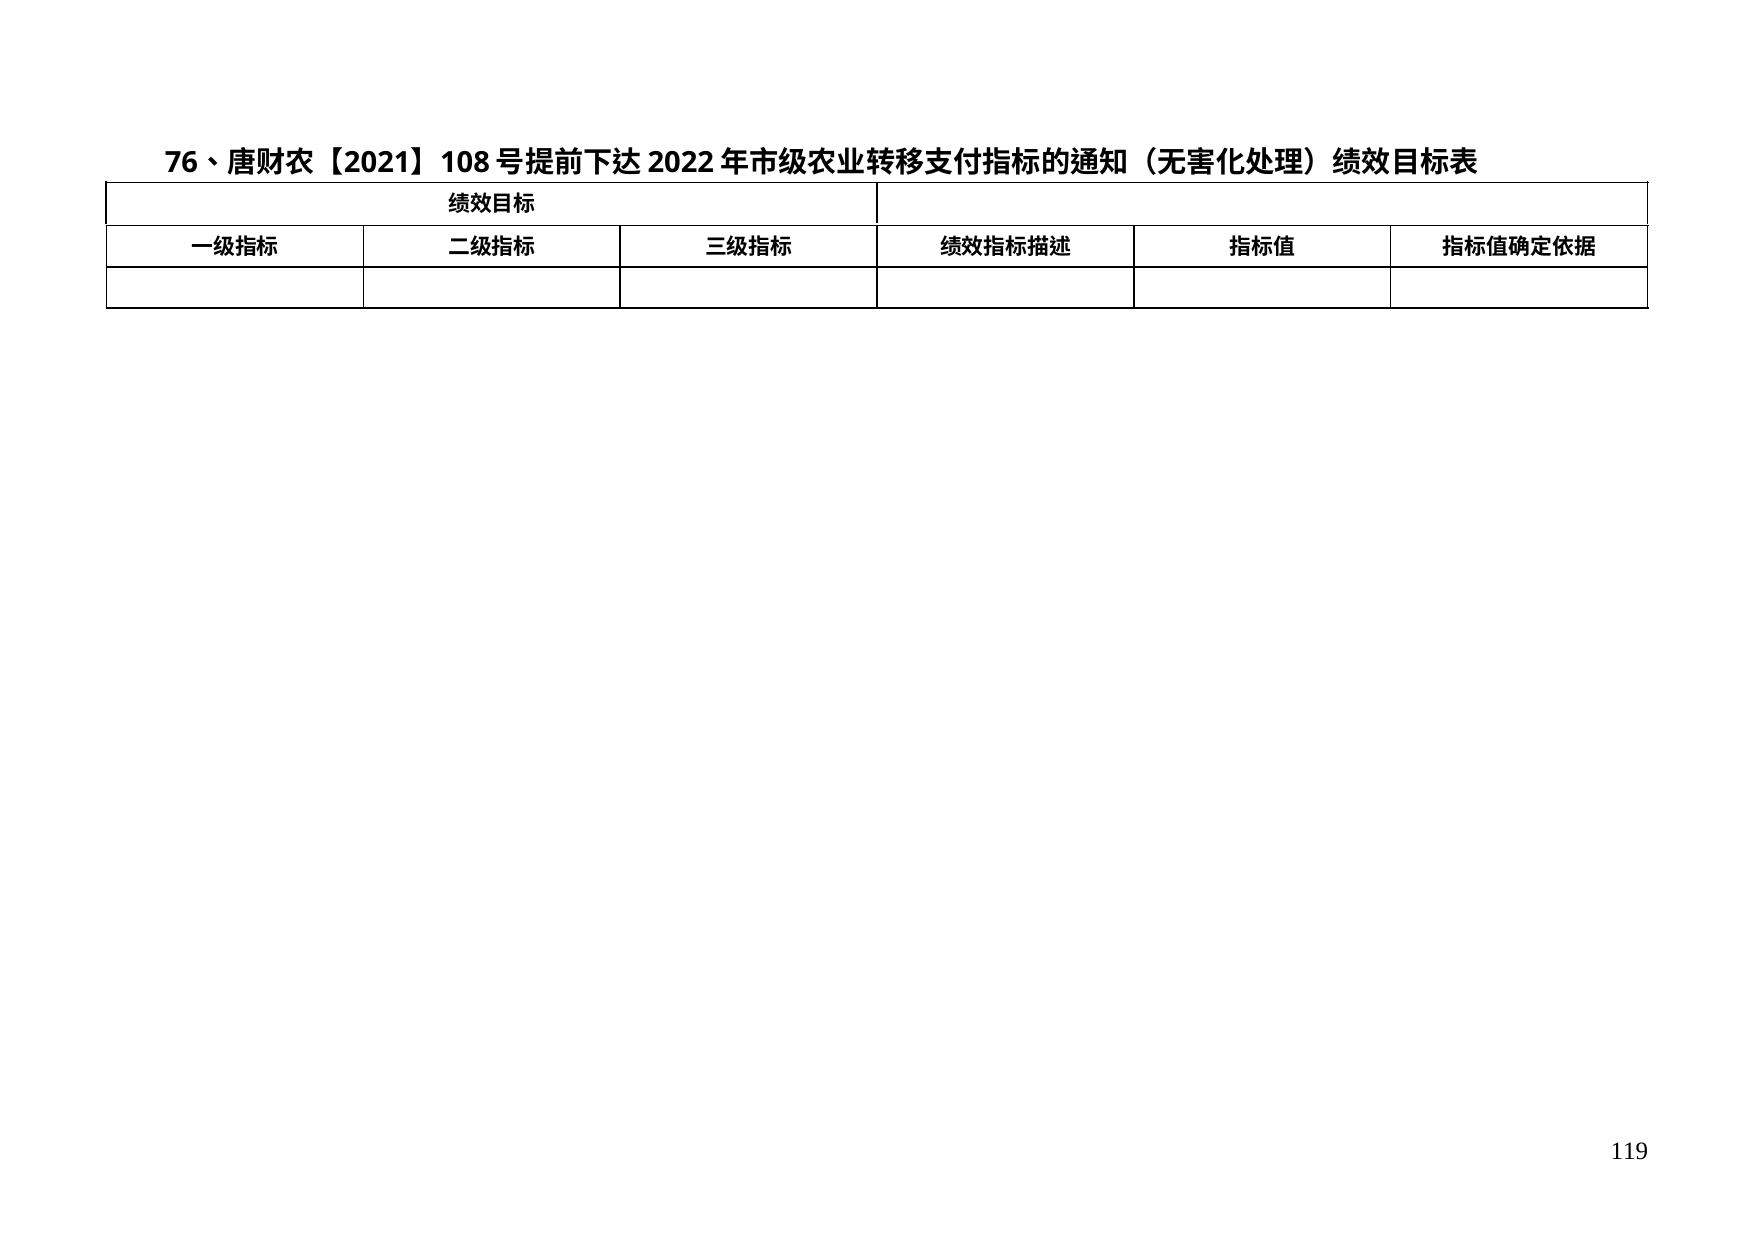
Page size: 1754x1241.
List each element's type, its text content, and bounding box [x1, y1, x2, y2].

text 76、唐财农【2021】108号提前下达2022年市级农业转移支付指标的通知（无害化处理）绩效目标表 [106, 142, 1648, 181]
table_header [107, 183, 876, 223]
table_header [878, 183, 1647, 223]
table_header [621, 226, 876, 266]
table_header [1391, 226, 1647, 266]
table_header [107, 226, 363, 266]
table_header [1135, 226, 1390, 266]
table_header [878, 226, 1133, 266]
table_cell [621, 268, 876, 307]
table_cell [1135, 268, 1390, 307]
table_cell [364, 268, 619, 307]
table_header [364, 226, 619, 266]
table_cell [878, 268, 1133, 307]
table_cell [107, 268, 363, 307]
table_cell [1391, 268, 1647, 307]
